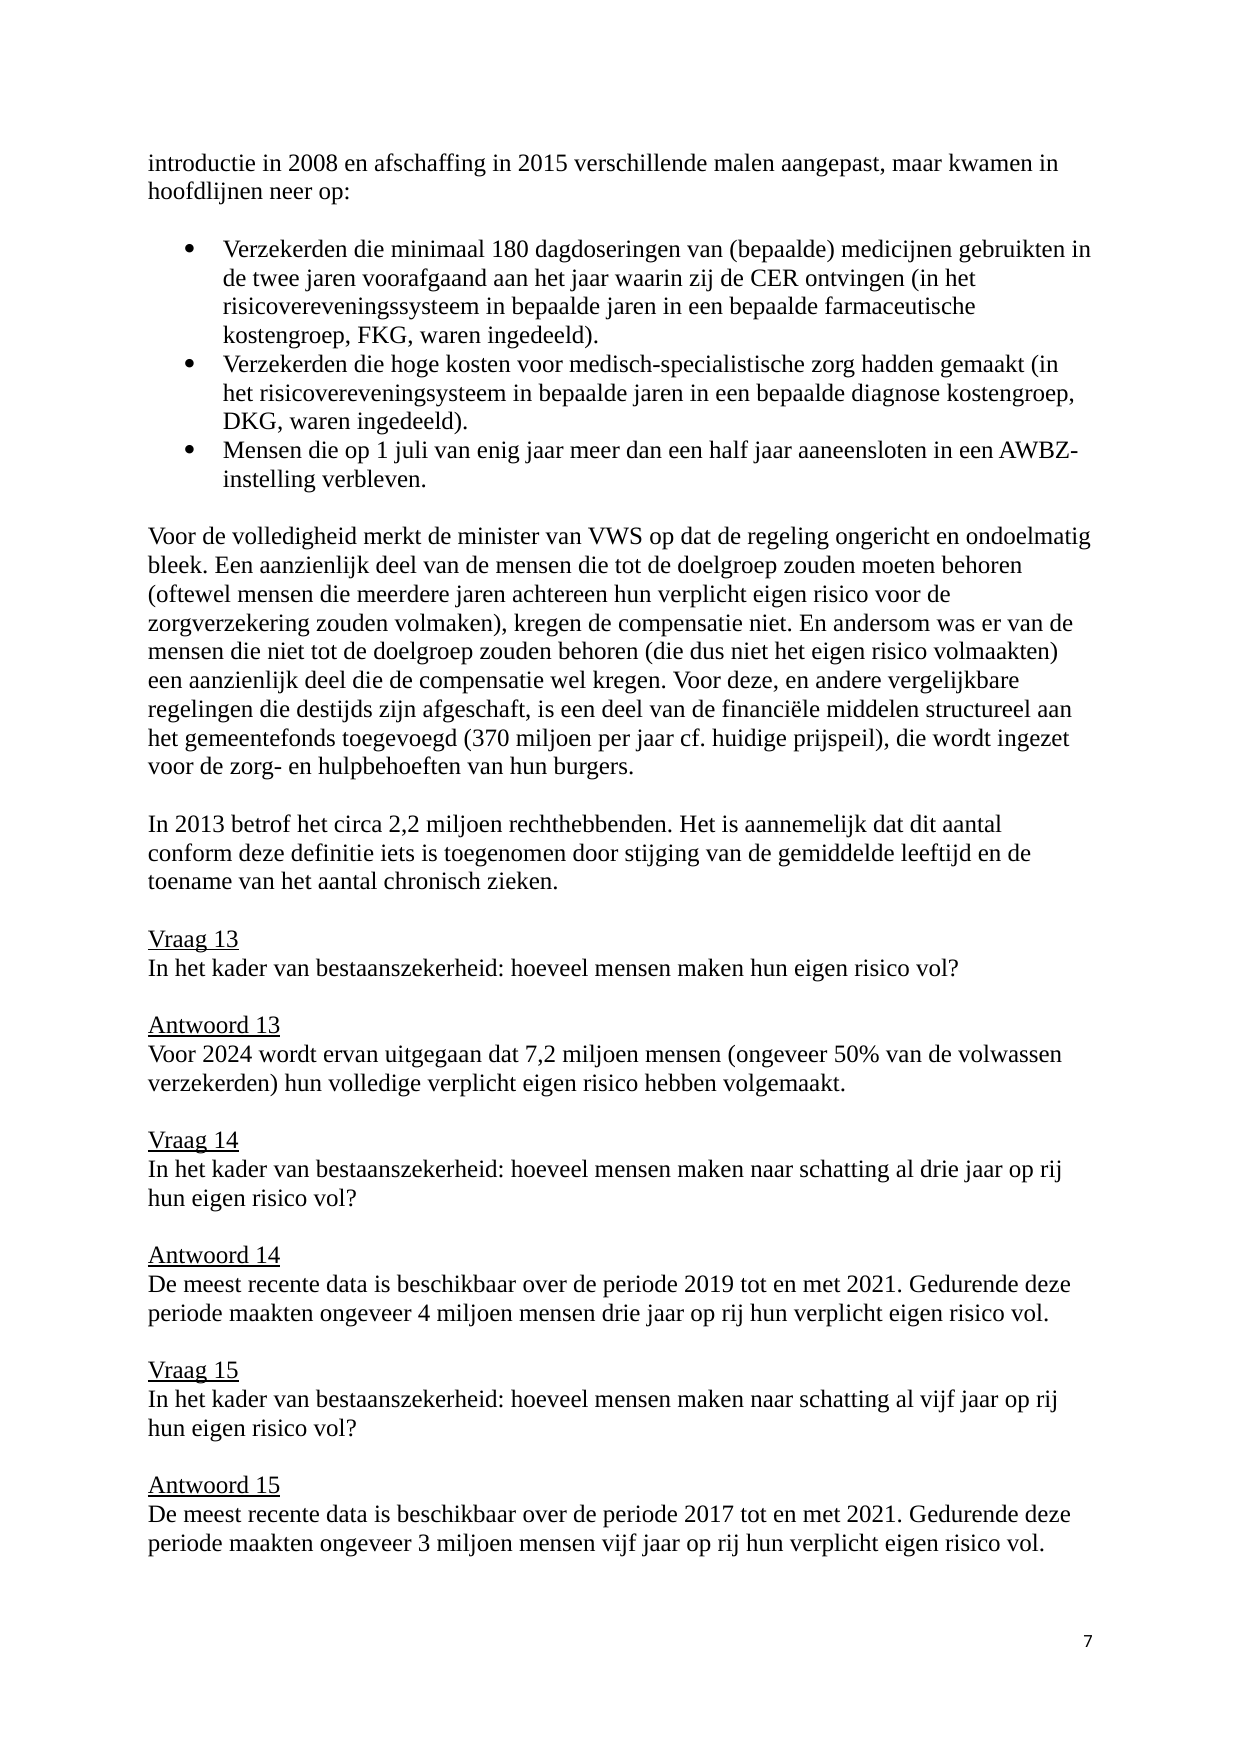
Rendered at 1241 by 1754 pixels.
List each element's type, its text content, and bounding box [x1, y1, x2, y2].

text Vraag 13 [148, 924, 1093, 953]
text Antwoord 13 [148, 1010, 1093, 1039]
list Verzekerden die hoge kosten voor medisch-specialistische zorg hadden gemaakt (in het risicovereveningsysteem in bepaalde jaren in een bepaalde diagnose kostengroep, DKG, waren ingedeeld). [185, 349, 1093, 435]
text Vraag 15 [148, 1355, 1093, 1384]
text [148, 148, 1093, 205]
text Antwoord 15 [148, 1470, 1093, 1499]
text In het kader van bestaanszekerheid: hoeveel mensen maken hun eigen risico vol? [148, 953, 1093, 981]
text Vraag 14 [148, 1125, 1093, 1154]
text In het kader van bestaanszekerheid: hoeveel mensen maken naar schatting al vijf jaar op rij hun eigen risico vol? [148, 1384, 1093, 1441]
list Mensen die op 1 juli van enig jaar meer dan een half jaar aaneensloten in een AWBZ-instelling verbleven. [185, 435, 1093, 493]
text De meest recente data is beschikbaar over de periode 2017 tot en met 2021. Gedurende deze periode maakten ongeveer 3 miljoen mensen vijf jaar op rij hun verplicht eigen risico vol. [148, 1499, 1093, 1556]
text Antwoord 14 [148, 1240, 1093, 1269]
text Voor de volledigheid merkt de minister van VWS op dat de regeling ongericht en ondoelmatig bleek. Een aanzienlijk deel van de mensen die tot de doelgroep zouden moeten behoren (oftewel mensen die meerdere jaren achtereen hun verplicht eigen risico voor de zorgverzekering zouden volmaken), kregen de compensatie niet. En andersom was er van de mensen die niet tot de doelgroep zouden behoren (die dus niet het eigen risico volmaakten) een aanzienlijk deel die de compensatie wel kregen. Voor deze, en andere vergelijkbare regelingen die destijds zijn afgeschaft, is een deel van de financiële middelen structureel aan het gemeentefonds toegevoegd (370 miljoen per jaar cf. huidige prijspeil), die wordt ingezet voor de zorg- en hulpbehoeften van hun burgers. [148, 521, 1093, 780]
text In 2013 betrof het circa 2,2 miljoen rechthebbenden. Het is aannemelijk dat dit aantal conform deze definitie iets is toegenomen door stijging van de gemiddelde leeftijd en de toename van het aantal chronisch zieken. [148, 809, 1093, 895]
text Voor 2024 wordt ervan uitgegaan dat 7,2 miljoen mensen (ongeveer 50% van de volwassen verzekerden) hun volledige verplicht eigen risico hebben volgemaakt. [148, 1039, 1093, 1096]
text In het kader van bestaanszekerheid: hoeveel mensen maken naar schatting al drie jaar op rij hun eigen risico vol? [148, 1154, 1093, 1211]
text De meest recente data is beschikbaar over de periode 2019 tot en met 2021. Gedurende deze periode maakten ongeveer 4 miljoen mensen drie jaar op rij hun verplicht eigen risico vol. [148, 1269, 1093, 1326]
list Verzekerden die minimaal 180 dagdoseringen van (bepaalde) medicijnen gebruikten in de twee jaren voorafgaand aan het jaar waarin zij de CER ontvingen (in het risicovereveningssysteem in bepaalde jaren in een bepaalde farmaceutische kostengroep, FKG, waren ingedeeld). [185, 234, 1093, 349]
